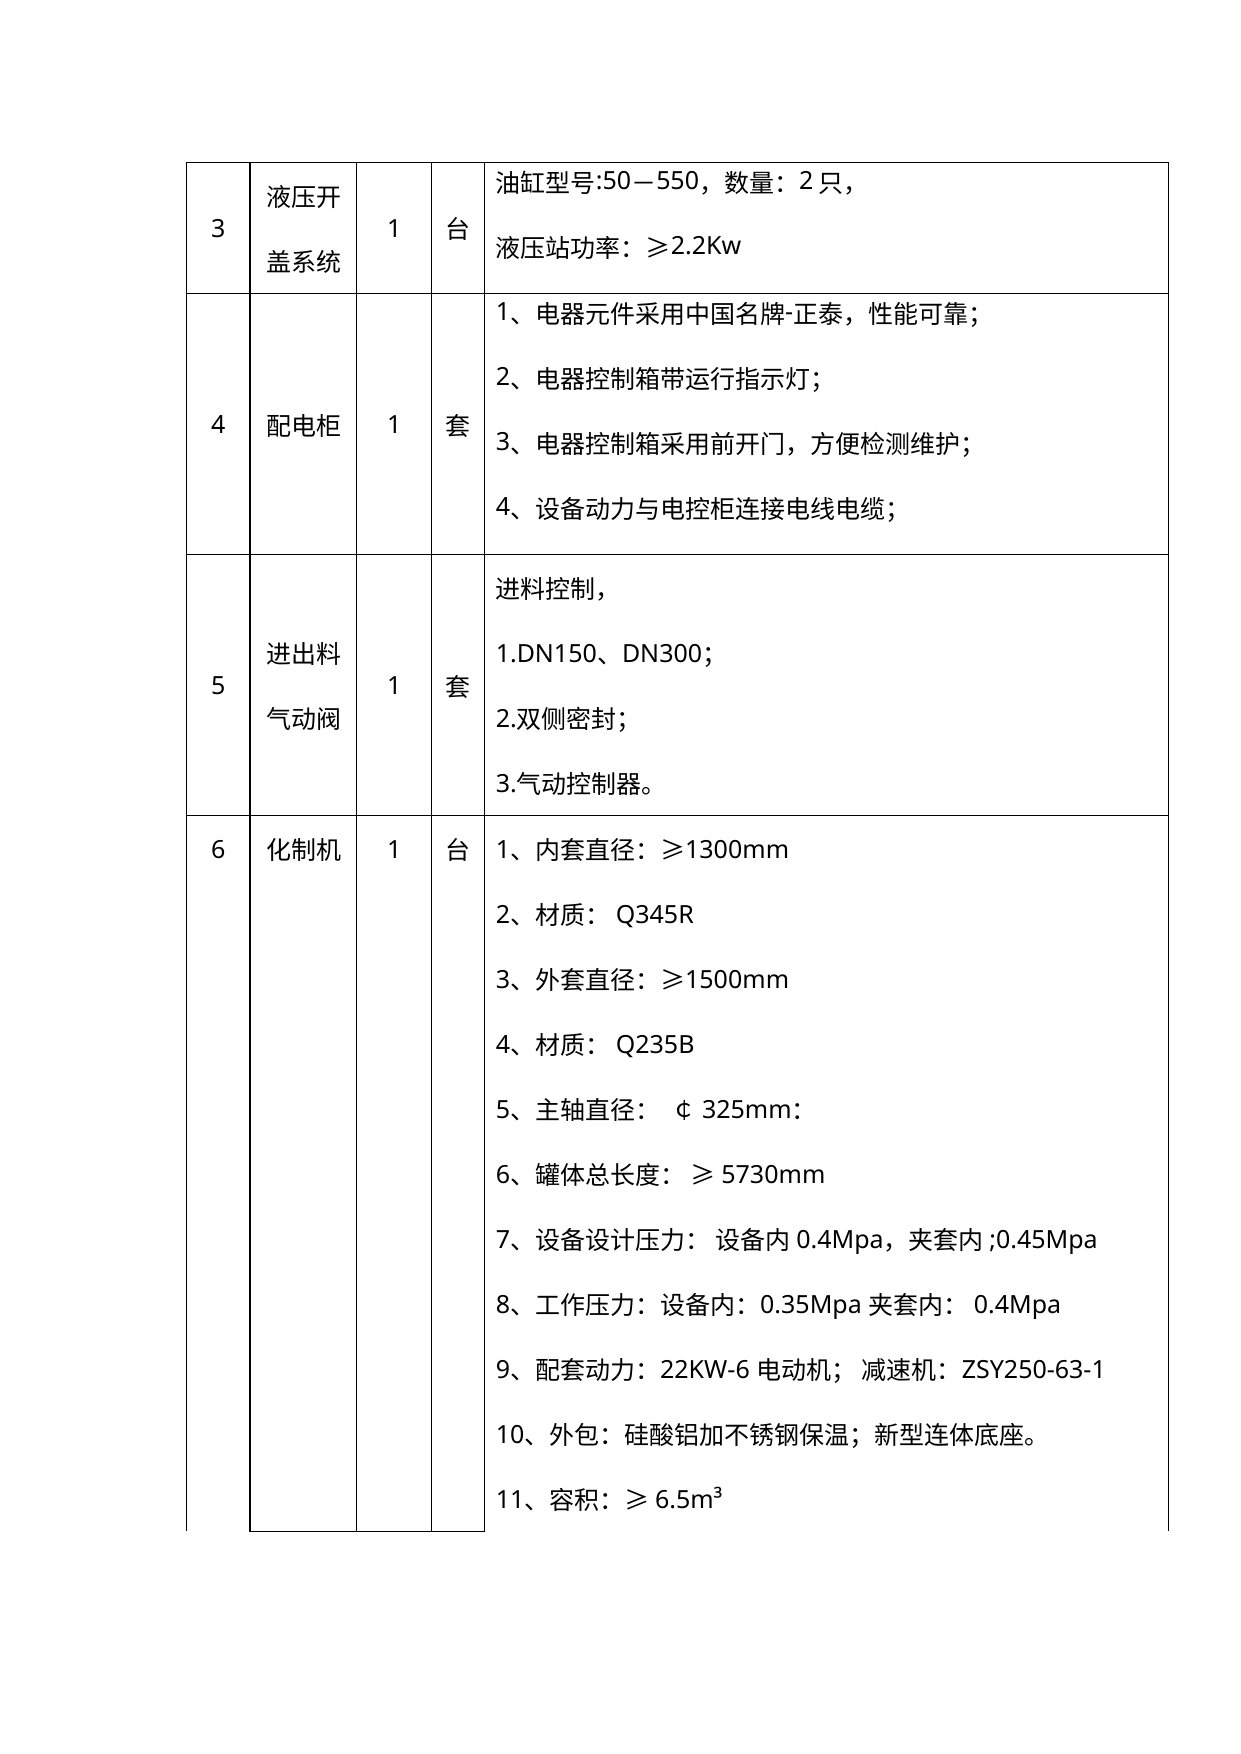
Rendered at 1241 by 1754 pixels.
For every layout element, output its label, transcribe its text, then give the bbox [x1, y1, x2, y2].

table_cell 进料控制， 1.DN150、DN300； 2.双侧密封； 3.气动控制器。 [485, 555, 1168, 815]
table_cell 1 [357, 163, 431, 293]
table_cell 1、内套直径：≥1300mm 2、材质： Q345R 3、外套直径：≥1500mm 4、材质： Q235B 5、主轴直径： ￠ 325mm： 6、罐体总长度： ≥ 5730mm 7、设备设计压力： 设备内 0.4Mpa，夹套内 ;0.45Mpa 8、工作压力：设备内：0.35Mpa 夹套内： 0.4Mpa 9、配套动力：22KW-6 电动机； 减速机：ZSY250-63-1 10、外包：硅酸铝加不锈钢保温；新型连体底座。 11、容积：≥ 6.5m³ 12、设备优点：水解， 烘干在同一设备内，封闭式操作实现有害病菌不对外释放。 减少附属设备，投资省，一次性处理量大，降低能耗。配备有真空负压设备， 可以使动物尸体在化制过程中动物蛋白保持率达到 70%以上，可以提高骨粉的性价比。 13、以上指标需有第三方检测报告支持。 [485, 816, 1168, 1531]
table_cell 1 [357, 294, 431, 554]
table_cell 1 [357, 555, 431, 815]
table_cell 台 [432, 816, 484, 1531]
table_cell 配电柜 [251, 294, 356, 554]
table_cell 套 [432, 294, 484, 554]
table_cell 1 [357, 816, 431, 1531]
table_cell 4 [187, 294, 249, 554]
table_cell 化制机 [251, 816, 356, 1531]
table_cell 液压开盖系统 [251, 163, 356, 293]
table_cell 3 [187, 163, 249, 293]
table_cell 进出料气动阀 [251, 555, 356, 815]
table_cell 台 [432, 163, 484, 293]
table_cell 套 [432, 555, 484, 815]
table_cell 1、电器元件采用中国名牌-正泰，性能可靠； 2、电器控制箱带运行指示灯； 3、电器控制箱采用前开门，方便检测维护； 4、设备动力与电控柜连接电线电缆； [485, 294, 1168, 554]
table_cell 6 [187, 816, 249, 1531]
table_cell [485, 163, 1168, 293]
table_cell 5 [187, 555, 249, 815]
